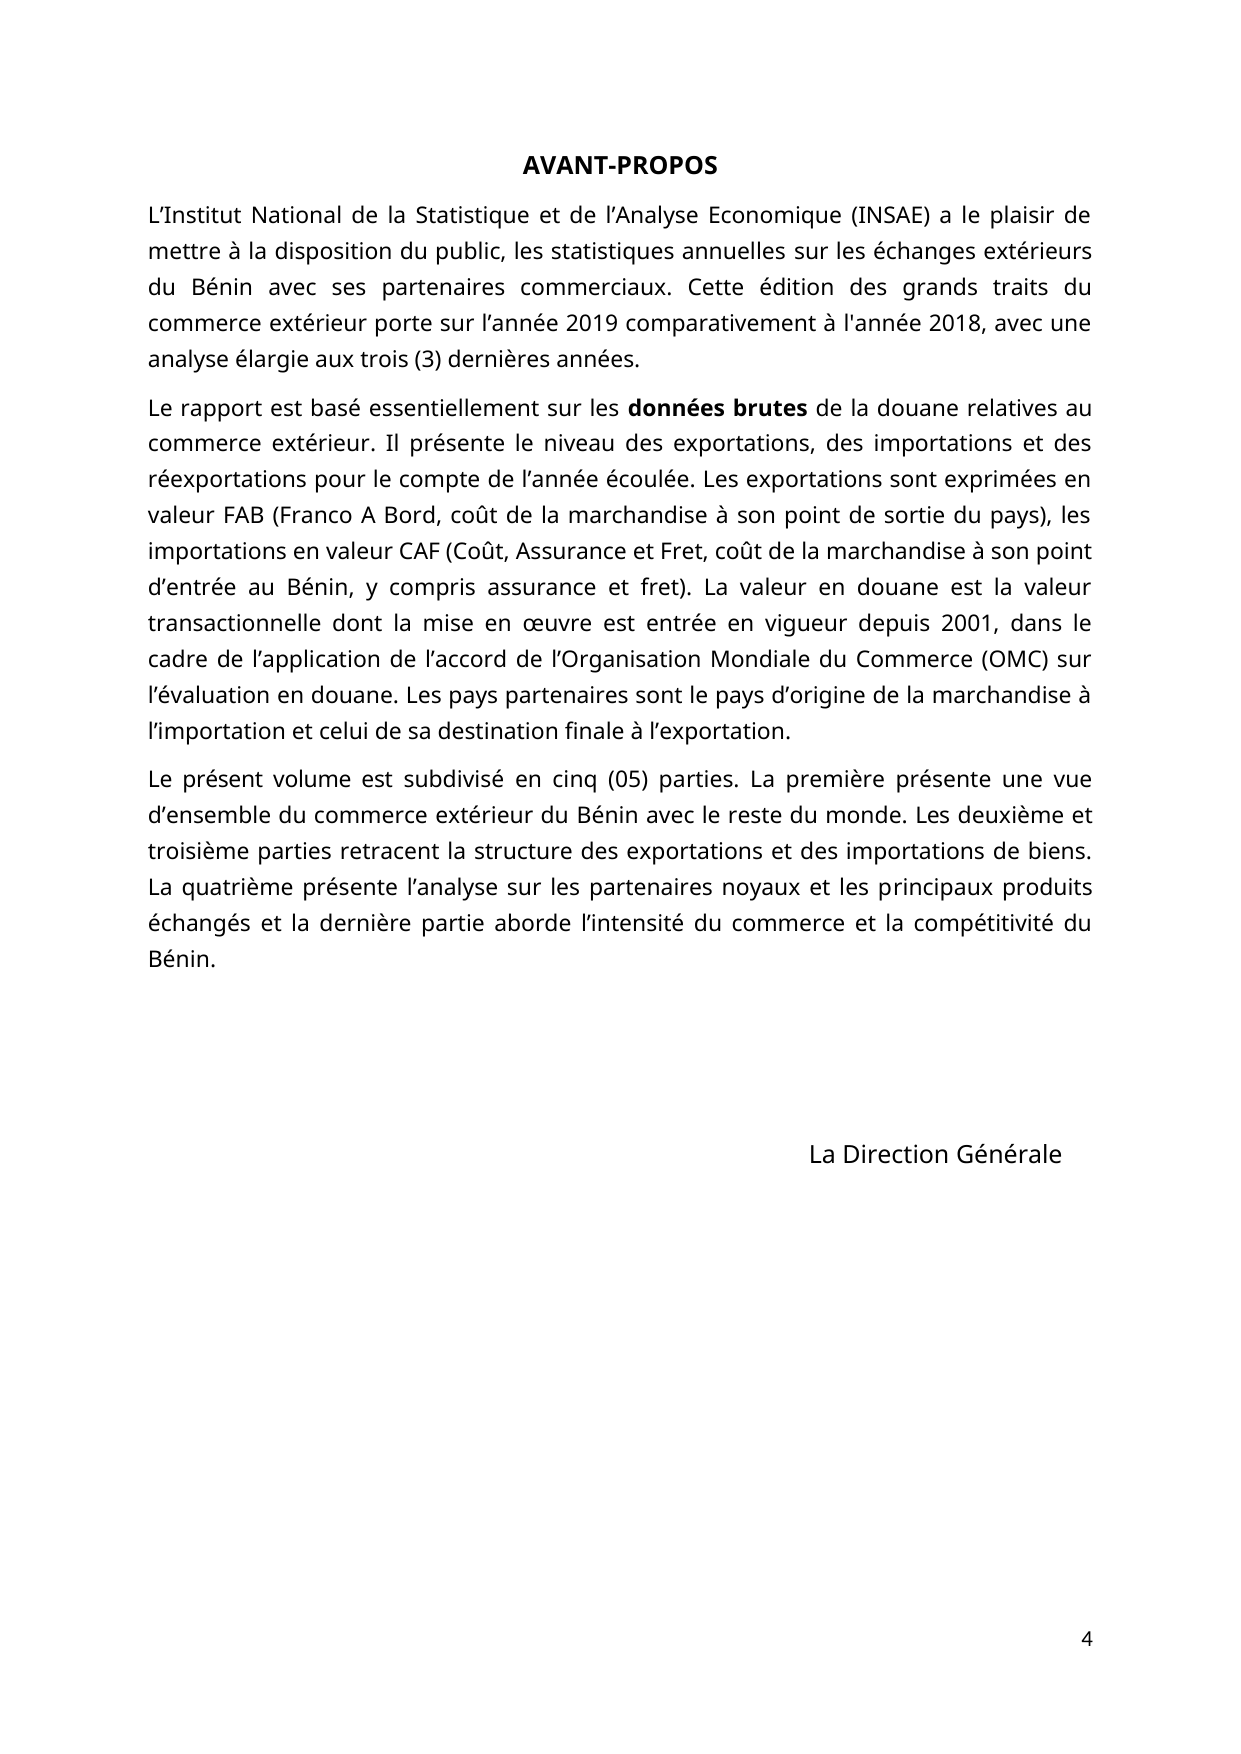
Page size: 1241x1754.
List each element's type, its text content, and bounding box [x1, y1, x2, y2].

text L’Institut National de la Statistique et de l’Analyse Economique (INSAE) a le plaisir de mettre à la disposition du public, les statistiques annuelles sur les échanges extérieurs du Bénin avec ses partenaires commerciaux. Cette édition des grands traits du commerce extérieur porte sur l’année 2019 comparativement à l'année 2018, avec une analyse élargie aux trois (3) dernières années. [148, 199, 1093, 374]
text La Direction Générale [591, 1136, 1093, 1171]
text Le rapport est basé essentiellement sur les données brutes de la douane relatives au commerce extérieur. Il présente le niveau des exportations, des importations et des réexportations pour le compte de l’année écoulée. Les exportations sont exprimées en valeur FAB (Franco A Bord, coût de la marchandise à son point de sortie du pays), les importations en valeur CAF (Coût, Assurance et Fret, coût de la marchandise à son point d’entrée au Bénin, y compris assurance et fret). La valeur en douane est la valeur transactionnelle dont la mise en œuvre est entrée en vigueur depuis 2001, dans le cadre de l’application de l’accord de l’Organisation Mondiale du Commerce (OMC) sur l’évaluation en douane. Les pays partenaires sont le pays d’origine de la marchandise à l’importation et celui de sa destination finale à l’exportation. [148, 391, 1093, 746]
text Le présent volume est subdivisé en cinq (05) parties. La première présente une vue d’ensemble du commerce extérieur du Bénin avec le reste du monde. Les deuxième et troisième parties retracent la structure des exportations et des importations de biens. La quatrième présente l’analyse sur les partenaires noyaux et les principaux produits échangés et la dernière partie aborde l’intensité du commerce et la compétitivité du Bénin. [148, 763, 1093, 974]
text AVANT-PROPOS [148, 148, 1093, 182]
